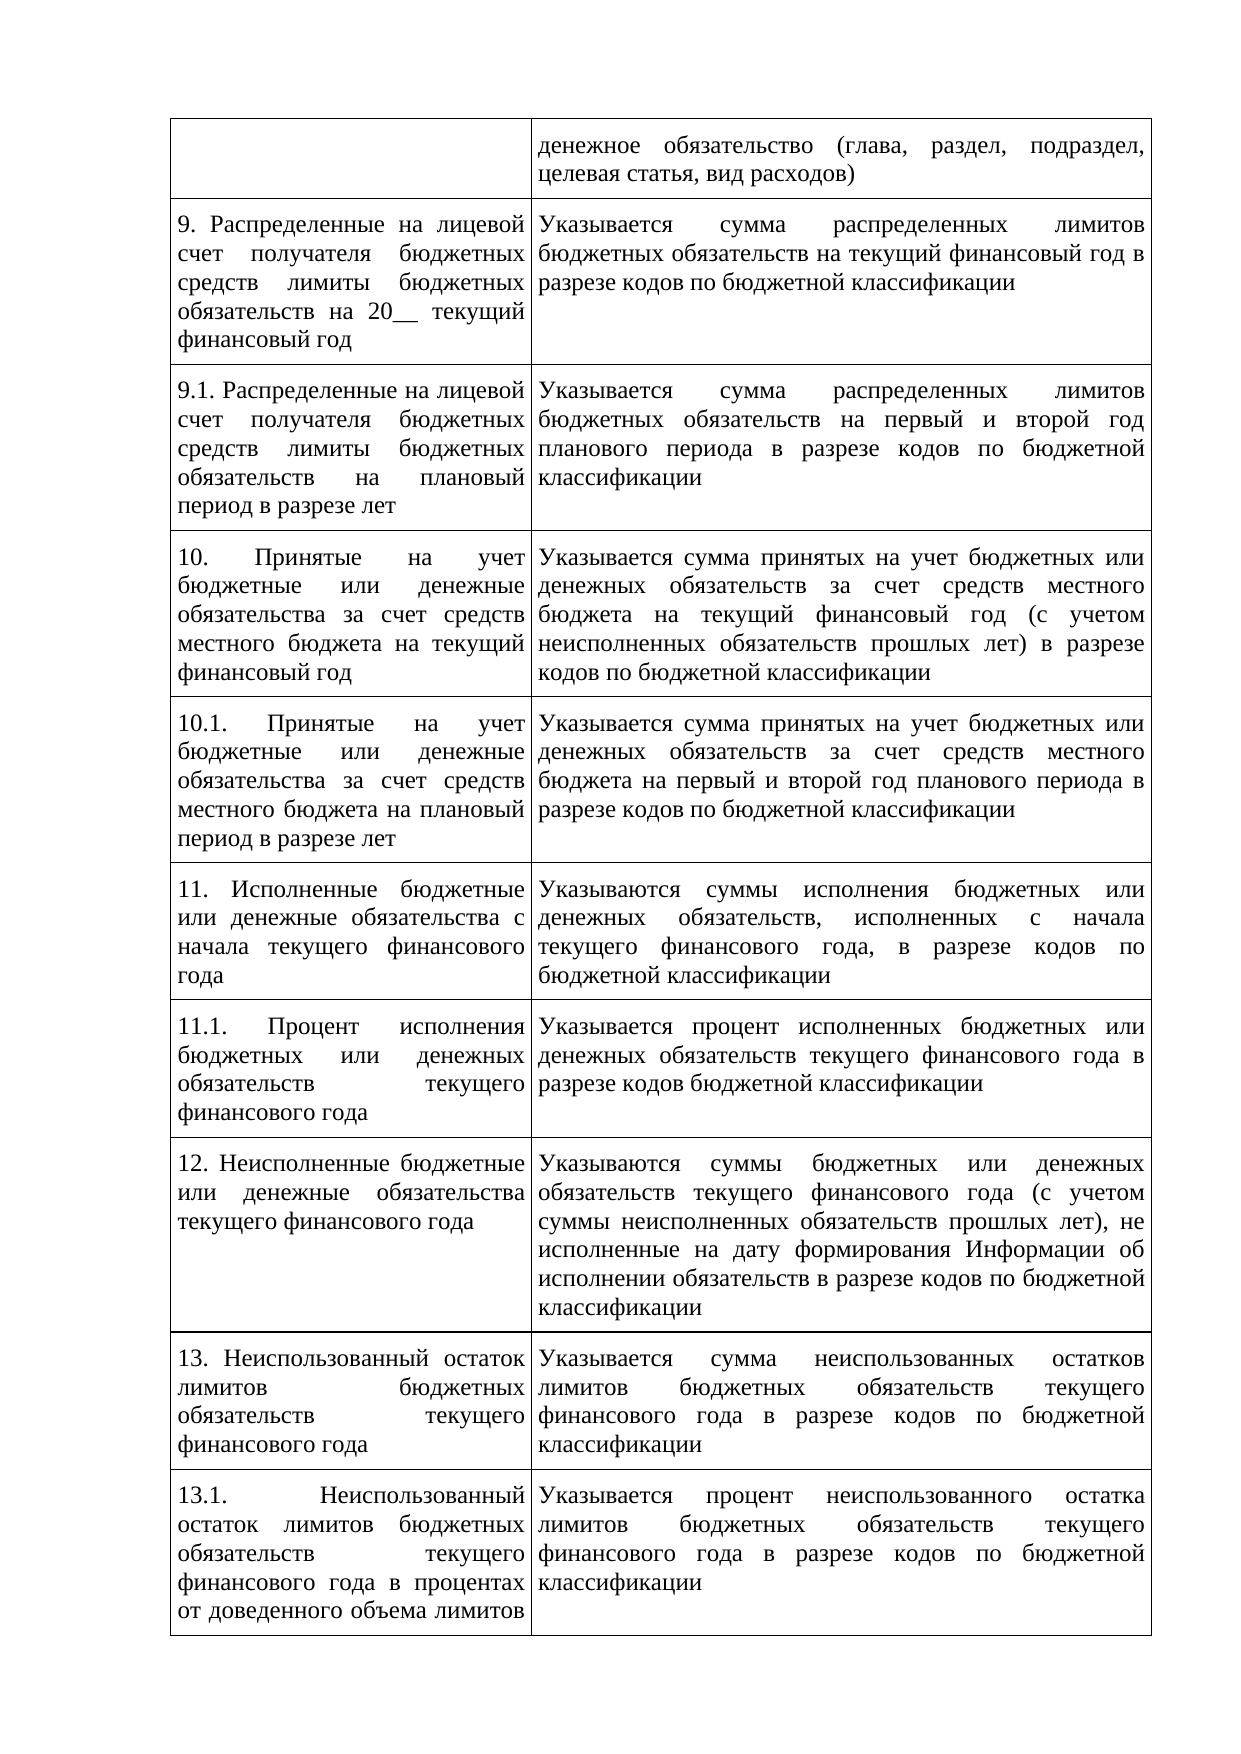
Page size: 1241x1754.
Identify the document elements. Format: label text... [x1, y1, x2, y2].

table_cell Указывается сумма распределенных лимитов бюджетных обязательств на текущий финансовый год в разрезе кодов по бюджетной классификации [532, 199, 1151, 364]
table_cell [171, 1470, 531, 1635]
table_cell 10. Принятые на учет бюджетные или денежные обязательства за счет средств местного бюджета на текущий финансовый год [171, 531, 531, 696]
table_cell 11.1. Процент исполнения бюджетных или денежных обязательств текущего финансового года [171, 1000, 531, 1137]
table_cell 11. Исполненные бюджетные или денежные обязательства с начала текущего финансового года [171, 863, 531, 999]
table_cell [532, 119, 1151, 198]
table_cell Указывается сумма принятых на учет бюджетных или денежных обязательств за счет средств местного бюджета на первый и второй год планового периода в разрезе кодов по бюджетной классификации [532, 697, 1151, 862]
table_cell 9.1. Распределенные на лицевой счет получателя бюджетных средств лимиты бюджетных обязательств на плановый период в разрезе лет [171, 365, 531, 530]
table_cell 9. Распределенные на лицевой счет получателя бюджетных средств лимиты бюджетных обязательств на 20__ текущий финансовый год [171, 199, 531, 364]
table_cell Указываются суммы бюджетных или денежных обязательств текущего финансового года (с учетом суммы неисполненных обязательств прошлых лет), не исполненные на дату формирования Информации об исполнении обязательств в разрезе кодов по бюджетной классификации [532, 1138, 1151, 1331]
table_cell 13. Неиспользованный остаток лимитов бюджетных обязательств текущего финансового года [171, 1333, 531, 1469]
table_cell Указывается сумма принятых на учет бюджетных или денежных обязательств за счет средств местного бюджета на текущий финансовый год (с учетом неисполненных обязательств прошлых лет) в разрезе кодов по бюджетной классификации [532, 531, 1151, 696]
table_cell 12. Неисполненные бюджетные или денежные обязательства текущего финансового года [171, 1138, 531, 1331]
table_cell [171, 119, 531, 198]
table_cell Указывается сумма неиспользованных остатков лимитов бюджетных обязательств текущего финансового года в разрезе кодов по бюджетной классификации [532, 1333, 1151, 1469]
table_cell 10.1. Принятые на учет бюджетные или денежные обязательства за счет средств местного бюджета на плановый период в разрезе лет [171, 697, 531, 862]
table_cell Указывается процент исполненных бюджетных или денежных обязательств текущего финансового года в разрезе кодов бюджетной классификации [532, 1000, 1151, 1137]
table_cell Указывается сумма распределенных лимитов бюджетных обязательств на первый и второй год планового периода в разрезе кодов по бюджетной классификации [532, 365, 1151, 530]
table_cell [532, 1470, 1151, 1635]
table_cell Указываются суммы исполнения бюджетных или денежных обязательств, исполненных с начала текущего финансового года, в разрезе кодов по бюджетной классификации [532, 863, 1151, 999]
